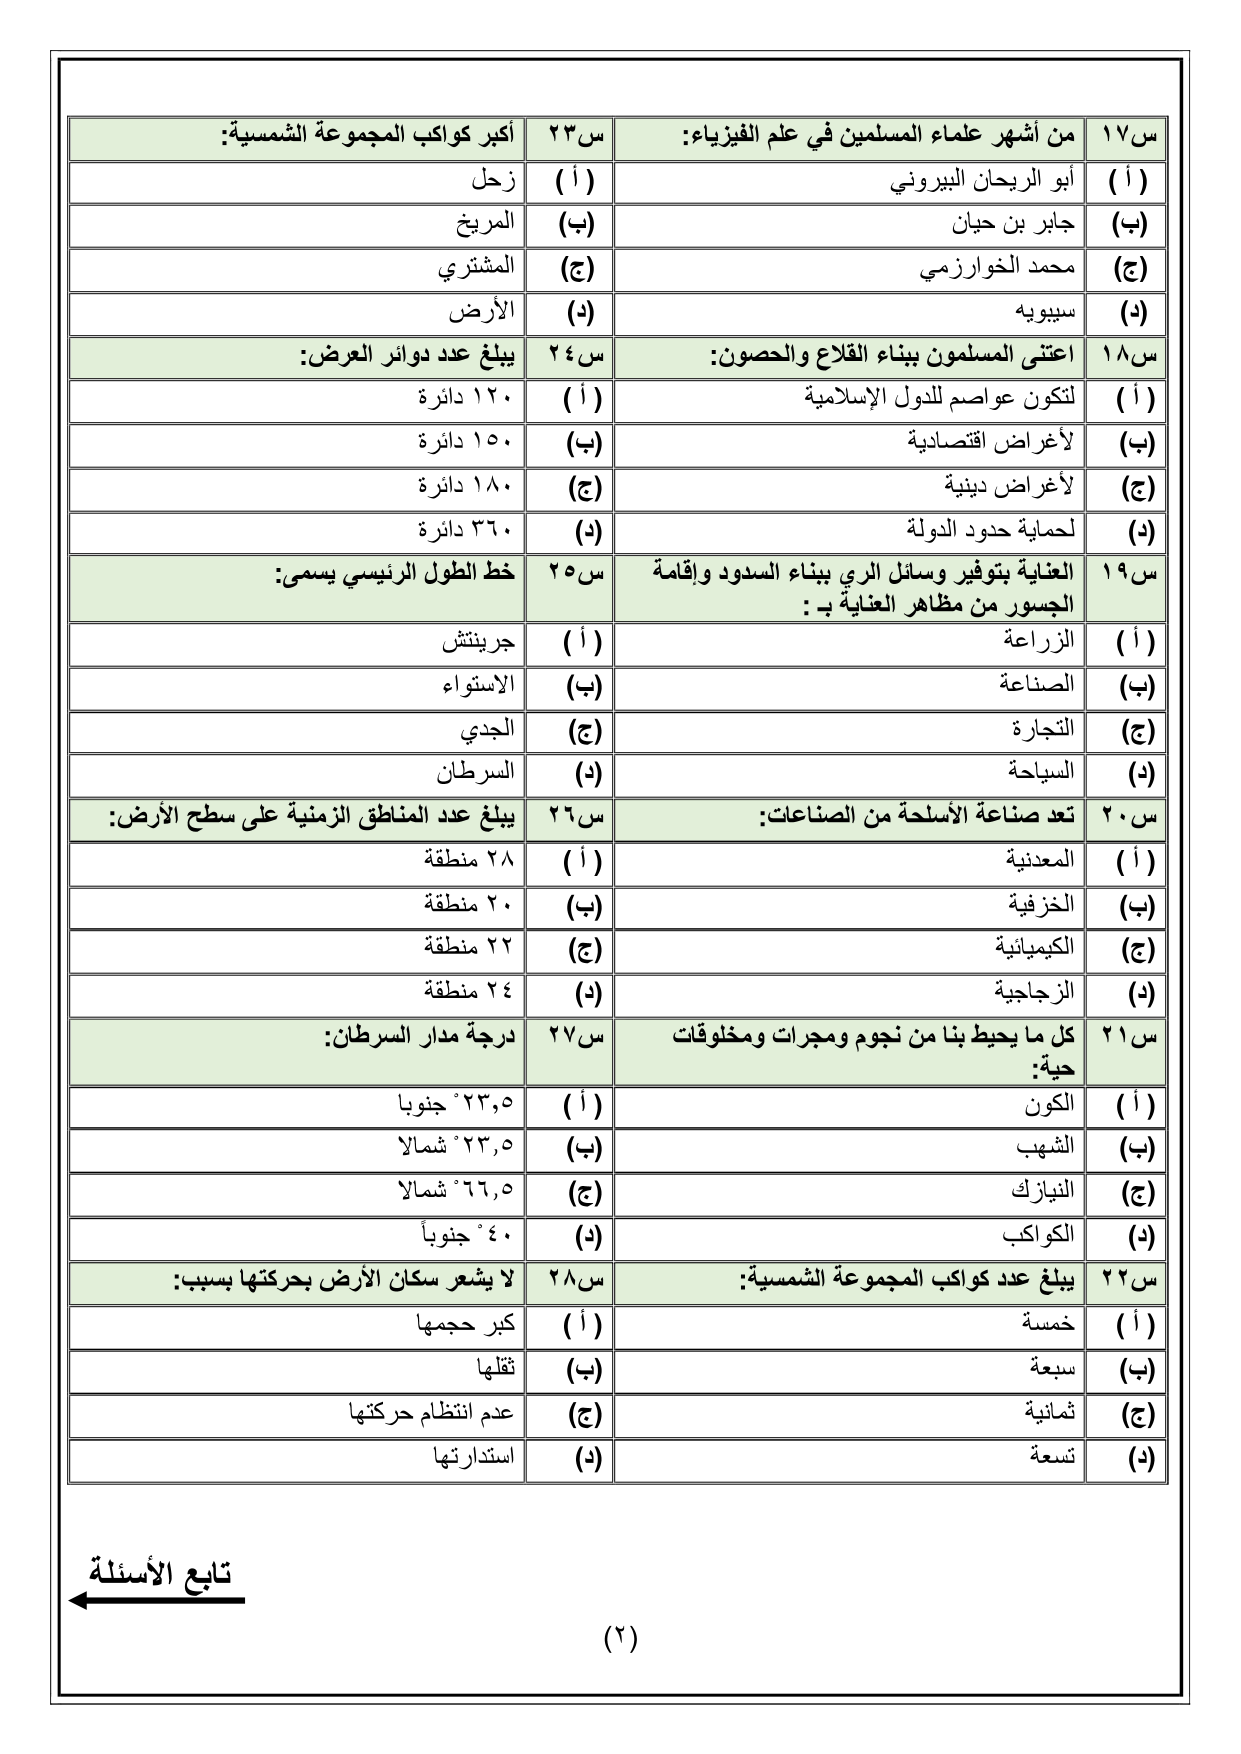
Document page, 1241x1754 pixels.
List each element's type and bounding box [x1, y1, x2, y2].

picture [49, 49, 1191, 1705]
